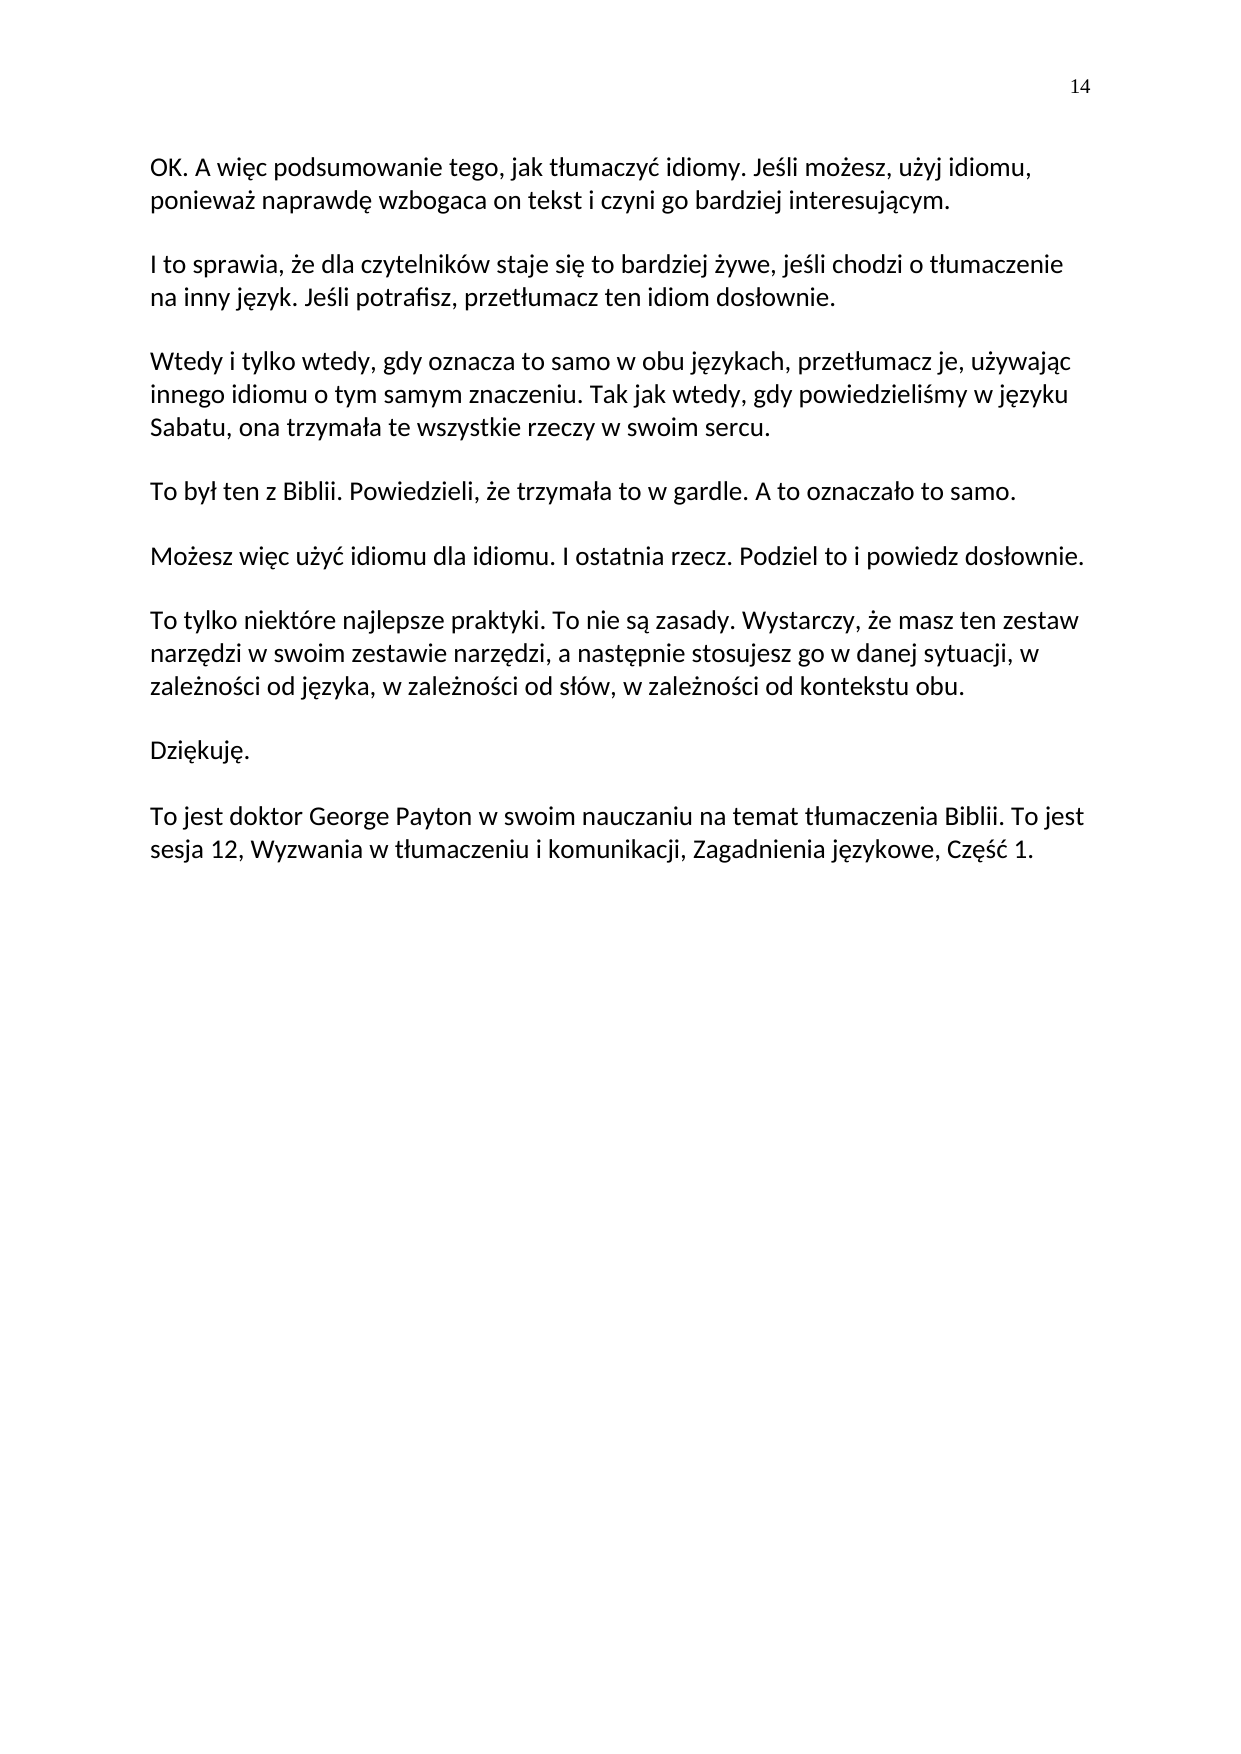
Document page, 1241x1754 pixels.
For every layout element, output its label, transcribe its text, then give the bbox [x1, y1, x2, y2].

text To tylko niektóre najlepsze praktyki. To nie są zasady. Wystarczy, że masz ten zestaw narzędzi w swoim zestawie narzędzi, a następnie stosujesz go w danej sytuacji, w zależności od języka, w zależności od słów, w zależności od kontekstu obu. [150, 603, 1090, 702]
text I to sprawia, że dla czytelników staje się to bardziej żywe, jeśli chodzi o tłumaczenie na inny język. Jeśli potrafisz, przetłumacz ten idiom dosłownie. [150, 247, 1090, 313]
text To był ten z Biblii. Powiedzieli, że trzymała to w gardle. A to oznaczało to samo. [150, 474, 1090, 508]
text Wtedy i tylko wtedy, gdy oznacza to samo w obu językach, przetłumacz je, używając innego idiomu o tym samym znaczeniu. Tak jak wtedy, gdy powiedzieliśmy w języku Sabatu, ona trzymała te wszystkie rzeczy w swoim sercu. [150, 344, 1090, 443]
text Dziękuję. To jest doktor George Payton w swoim nauczaniu na temat tłumaczenia Biblii. To jest sesja 12, Wyzwania w tłumaczeniu i komunikacji, Zagadnienia językowe, Część 1. [150, 733, 1090, 889]
text Możesz więc użyć idiomu dla idiomu. I ostatnia rzecz. Podziel to i powiedz dosłownie. [150, 539, 1090, 572]
text OK. A więc podsumowanie tego, jak tłumaczyć idiomy. Jeśli możesz, użyj idiomu, ponieważ naprawdę wzbogaca on tekst i czyni go bardziej interesującym. [150, 150, 1090, 216]
